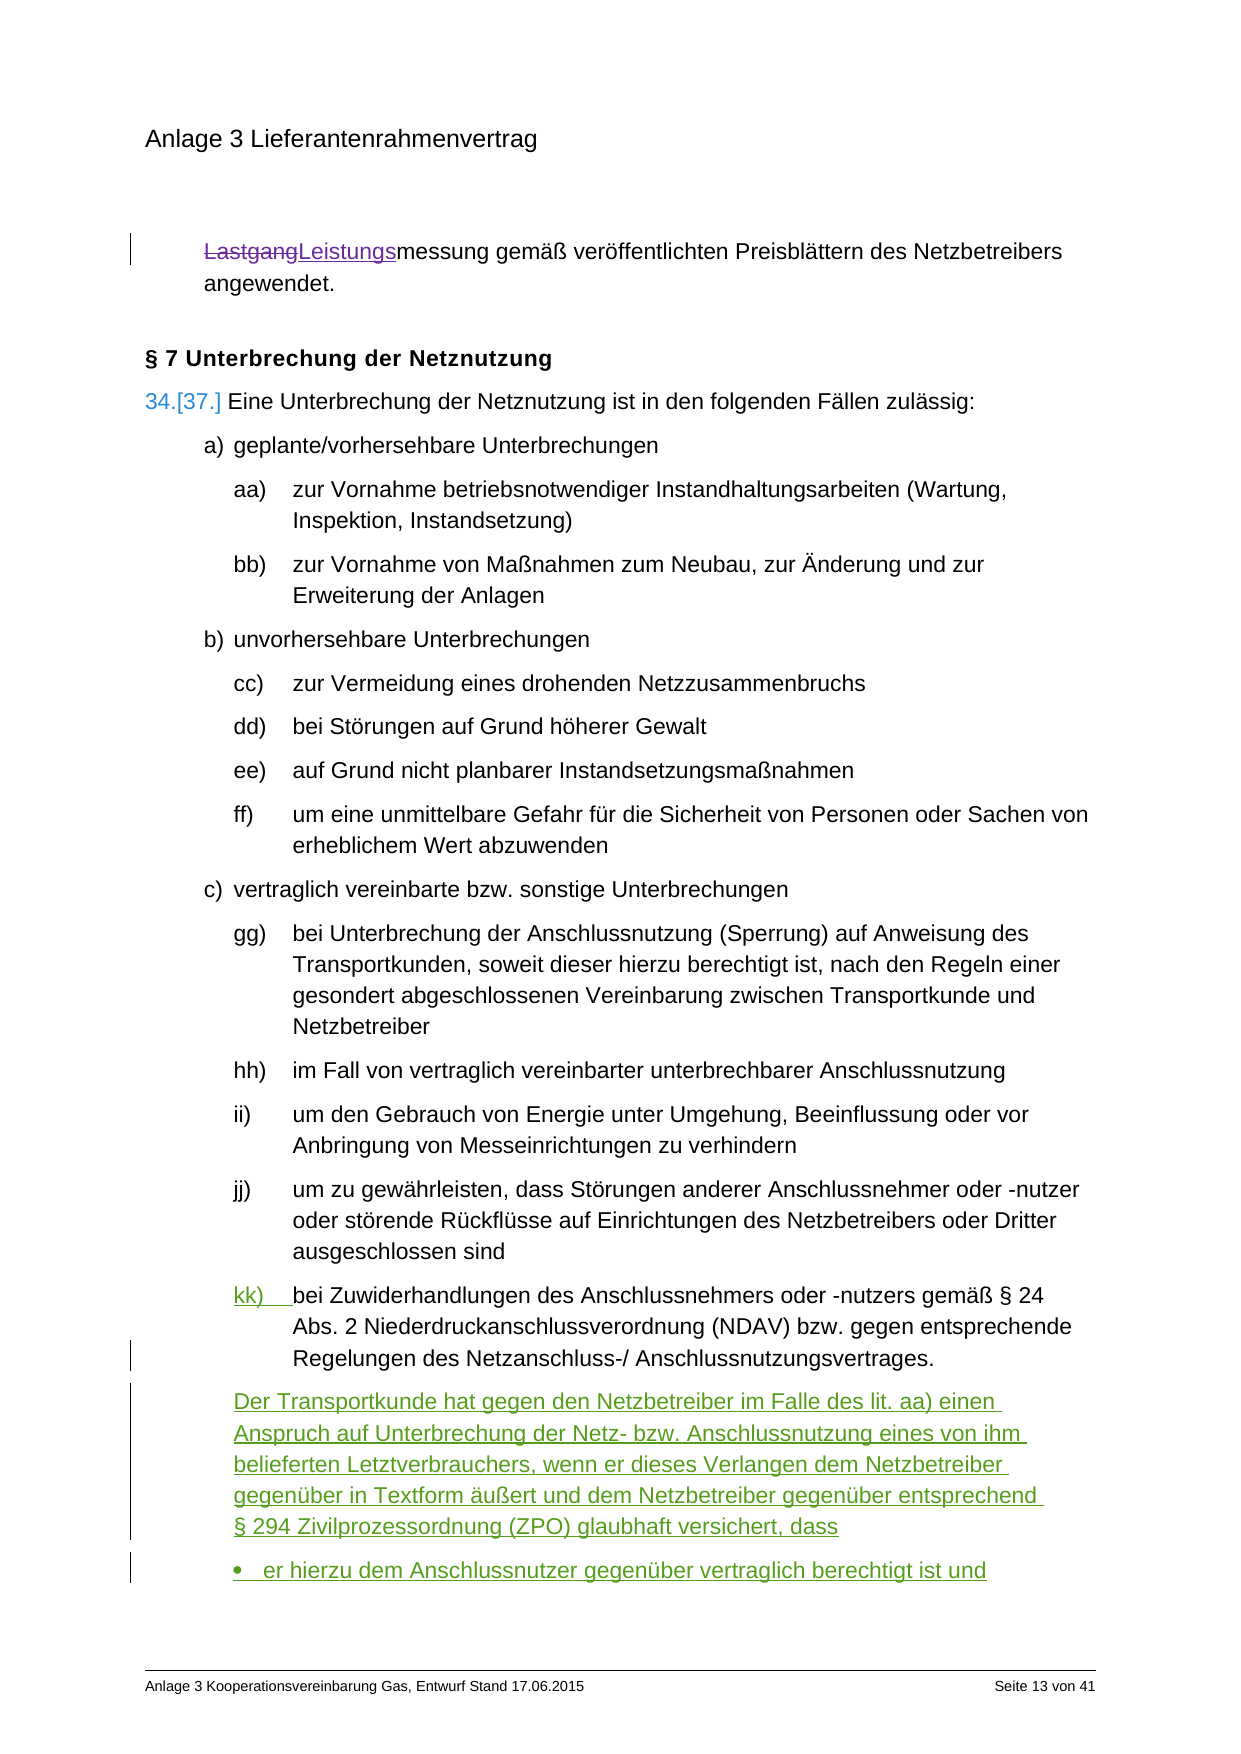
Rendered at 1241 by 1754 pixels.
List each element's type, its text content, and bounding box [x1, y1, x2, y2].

list Eine Unterbrechung der Netznutzung ist in den folgenden Fällen zulässig: [145, 383, 1096, 414]
list geplante/vorhersehbare Unterbrechungen [204, 427, 1096, 458]
list um den Gebrauch von Energie unter Umgehung, Beeinflussung oder vor Anbringung von Messeinrichtungen zu verhindern [233, 1096, 1096, 1158]
list um eine unmittelbare Gefahr für die Sicherheit von Personen oder Sachen von erheblichem Wert abzuwenden [233, 796, 1096, 858]
subtitle § 7 Unterbrechung der Netznutzung [145, 339, 1096, 371]
list auf Grund nicht planbarer Instandsetzungsmaßnahmen [233, 752, 1096, 783]
list zur Vornahme betriebsnotwendiger Instandhaltungsarbeiten (Wartung, Inspektion, Instandsetzung) [233, 471, 1096, 533]
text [204, 233, 1096, 296]
list bei Zuwiderhandlungen des Anschlussnehmers oder -nutzers gemäß § 24 Abs. 2 Niederdruckanschlussverordnung (NDAV) bzw. gegen entsprechende Regelungen des Netzanschluss-/ Anschlussnutzungsvertrages. [233, 1277, 1096, 1371]
list im Fall von vertraglich vereinbarter unterbrechbarer Anschlussnutzung [233, 1052, 1096, 1083]
list unvorhersehbare Unterbrechungen [204, 621, 1096, 652]
list zur Vornahme von Maßnahmen zum Neubau, zur Änderung und zur Erweiterung der Anlagen [233, 546, 1096, 608]
list um zu gewährleisten, dass Störungen anderer Anschlussnehmer oder -nutzer oder störende Rückflüsse auf Einrichtungen des Netzbetreibers oder Dritter ausgeschlossen sind [233, 1171, 1096, 1264]
list bei Störungen auf Grund höherer Gewalt [233, 708, 1096, 739]
list zur Vermeidung eines drohenden Netzzusammenbruchs [233, 664, 1096, 696]
list vertraglich vereinbarte bzw. sonstige Unterbrechungen [204, 871, 1096, 902]
list bei Unterbrechung der Anschlussnutzung (Sperrung) auf Anweisung des Transportkunden, soweit dieser hierzu berechtigt ist, nach den Regeln einer gesondert abgeschlossenen Vereinbarung zwischen Transportkunde und Netzbetreiber [233, 914, 1096, 1039]
